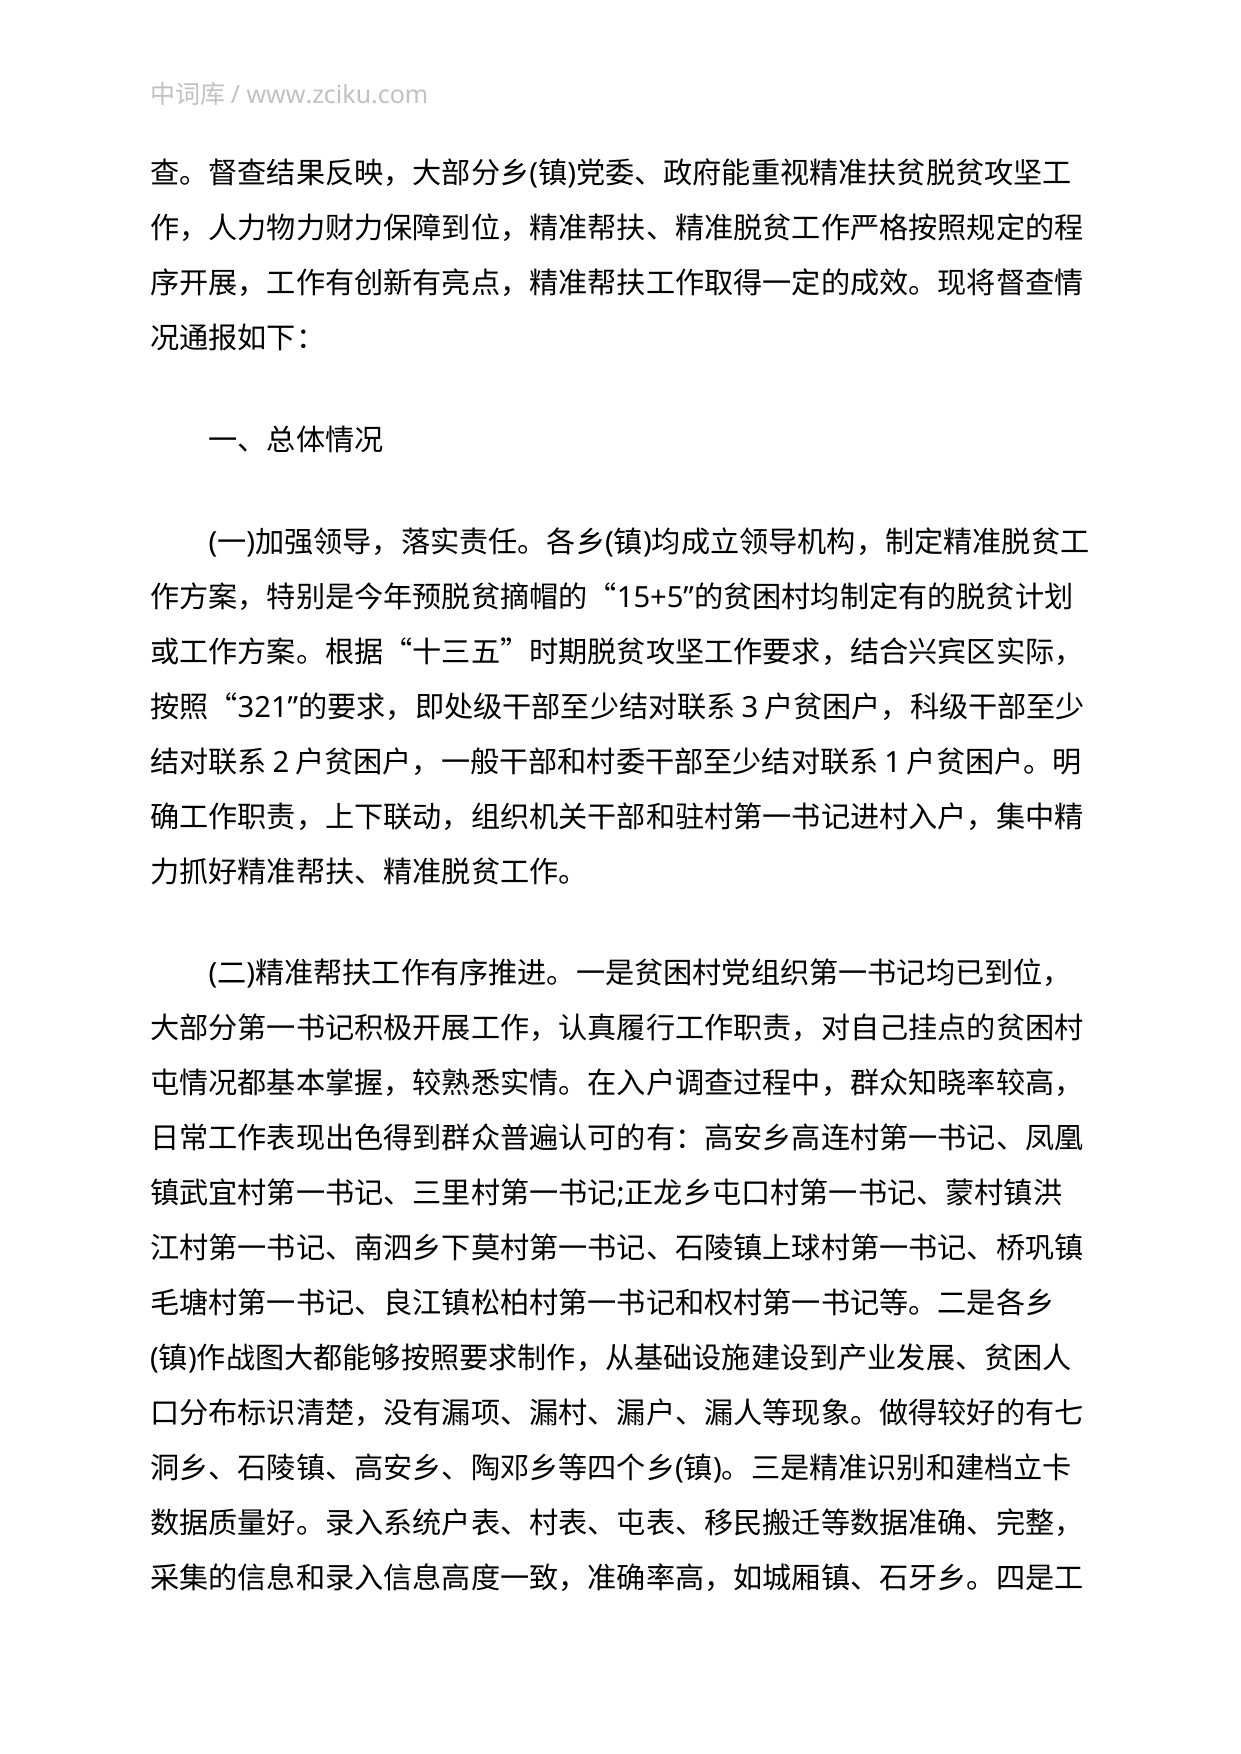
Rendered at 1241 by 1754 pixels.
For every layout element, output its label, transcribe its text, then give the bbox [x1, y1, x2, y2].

text 一、总体情况 [150, 417, 1090, 459]
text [150, 150, 1090, 357]
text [150, 950, 1090, 1596]
text (一)加强领导，落实责任。各乡(镇)均成立领导机构，制定精准脱贫工作方案，特别是今年预脱贫摘帽的“15+5”的贫困村均制定有的脱贫计划或工作方案。根据“十三五”时期脱贫攻坚工作要求，结合兴宾区实际，按照“321”的要求，即处级干部至少结对联系3户贫困户，科级干部至少结对联系2户贫困户，一般干部和村委干部至少结对联系1户贫困户。明确工作职责，上下联动，组织机关干部和驻村第一书记进村入户，集中精力抓好精准帮扶、精准脱贫工作。 [150, 518, 1090, 890]
